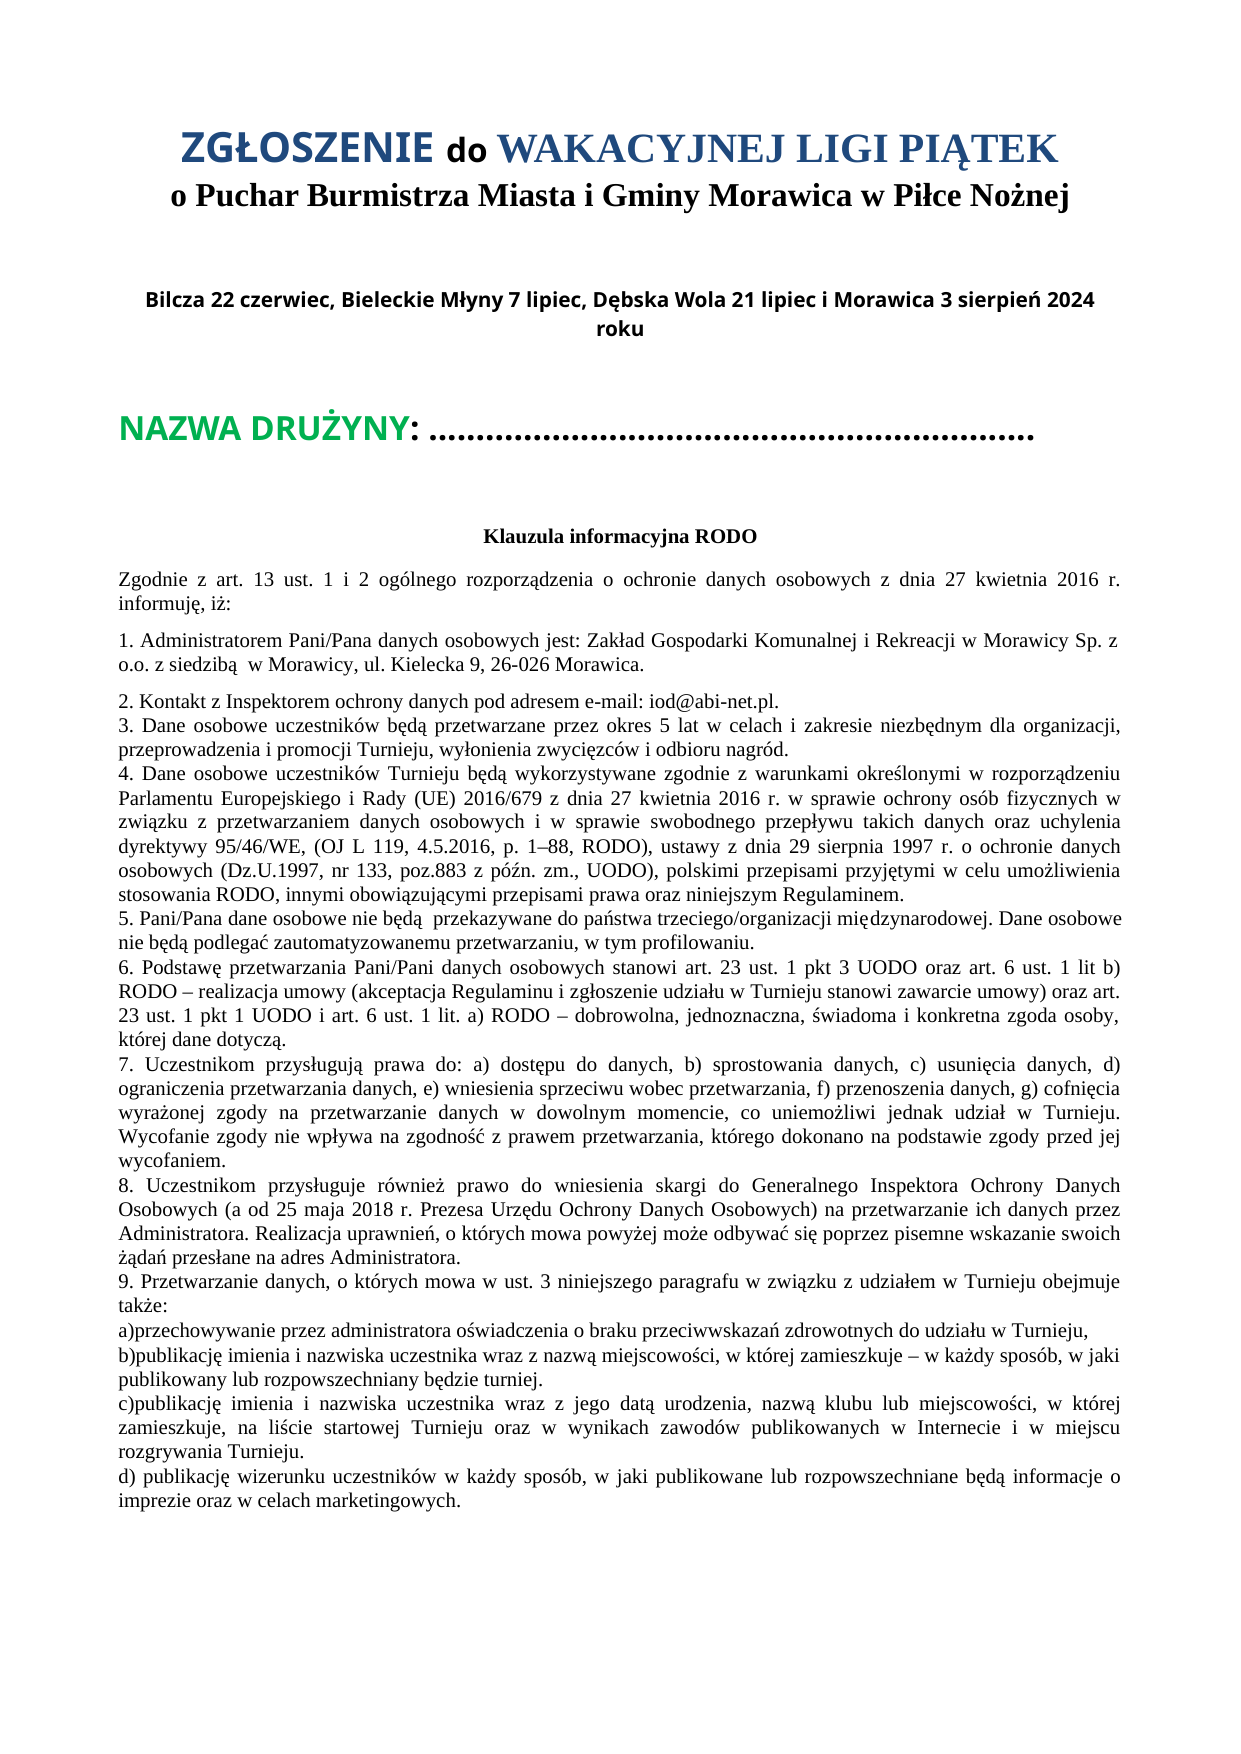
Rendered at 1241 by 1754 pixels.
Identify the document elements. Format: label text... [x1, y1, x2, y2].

text ZGŁOSZENIE do WAKACYJNEJ LIGI PIĄTEK [118, 118, 1122, 175]
text Bilcza 22 czerwiec, Bieleckie Młyny 7 lipiec, Dębska Wola 21 lipiec i Morawica 3 sierpień 2024 roku [118, 286, 1122, 342]
text 2. Kontakt z Inspektorem ochrony danych pod adresem e-mail: iod@abi-net.pl. [118, 689, 1119, 713]
text NAZWA DRUŻYNY: ................................................................ [118, 405, 1122, 450]
text o Puchar Burmistrza Miasta i Gminy Morawica w Piłce Nożnej [118, 175, 1122, 213]
text 3. Dane osobowe uczestników będą przetwarzane przez okres 5 lat w celach i zakresie niezbędnym dla organizacji, przeprowadzenia i promocji Turnieju, wyłonienia zwycięzców i odbioru nagród. [118, 713, 1122, 761]
text 6. Podstawę przetwarzania Pani/Pani danych osobowych stanowi art. 23 ust. 1 pkt 3 UODO oraz art. 6 ust. 1 lit b) RODO – realizacja umowy (akceptacja Regulaminu i zgłoszenie udziału w Turnieju stanowi zawarcie umowy) oraz art. 23 ust. 1 pkt 1 UODO i art. 6 ust. 1 lit. a) RODO – dobrowolna, jednoznaczna, świadoma i konkretna zgoda osoby, której dane dotyczą. [118, 955, 1122, 1051]
text Zgodnie z art. 13 ust. 1 i 2 ogólnego rozporządzenia o ochronie danych osobowych z dnia 27 kwietnia 2016 r. informuję, iż: [118, 567, 1122, 615]
text 7. Uczestnikom przysługują prawa do: a) dostępu do danych, b) sprostowania danych, c) usunięcia danych, d) ograniczenia przetwarzania danych, e) wniesienia sprzeciwu wobec przetwarzania, f) przenoszenia danych, g) cofnięcia wyrażonej zgody na przetwarzanie danych w dowolnym momencie, co uniemożliwi jednak udział w Turnieju. Wycofanie zgody nie wpływa na zgodność z prawem przetwarzania, którego dokonano na podstawie zgody przed jej wycofaniem. [118, 1052, 1122, 1172]
text a)przechowywanie przez administratora oświadczenia o braku przeciwwskazań zdrowotnych do udziału w Turnieju, [118, 1318, 1122, 1342]
text 8. Uczestnikom przysługuje również prawo do wniesienia skargi do Generalnego Inspektora Ochrony Danych Osobowych (a od 25 maja 2018 r. Prezesa Urzędu Ochrony Danych Osobowych) na przetwarzanie ich danych przez Administratora. Realizacja uprawnień, o których mowa powyżej może odbywać się poprzez pisemne wskazanie swoich żądań przesłane na adres Administratora. [118, 1172, 1122, 1269]
text 5. Pani/Pana dane osobowe nie będą przekazywane do państwa trzeciego/organizacji międzynarodowej. Dane osobowe nie będą podlegać zautomatyzowanemu przetwarzaniu, w tym profilowaniu. [118, 906, 1122, 954]
text 9. Przetwarzanie danych, o których mowa w ust. 3 niniejszego paragrafu w związku z udziałem w Turnieju obejmuje także: [118, 1269, 1122, 1317]
text 4. Dane osobowe uczestników Turnieju będą wykorzystywane zgodnie z warunkami określonymi w rozporządzeniu Parlamentu Europejskiego i Rady (UE) 2016/679 z dnia 27 kwietnia 2016 r. w sprawie ochrony osób fizycznych w związku z przetwarzaniem danych osobowych i w sprawie swobodnego przepływu takich danych oraz uchylenia dyrektywy 95/46/WE, (OJ L 119, 4.5.2016, p. 1–88, RODO), ustawy z dnia 29 sierpnia 1997 r. o ochronie danych osobowych (Dz.U.1997, nr 133, poz.883 z późn. zm., UODO), polskimi przepisami przyjętymi w celu umożliwienia stosowania RODO, innymi obowiązującymi przepisami prawa oraz niniejszym Regulaminem. [118, 761, 1122, 906]
text c)publikację imienia i nazwiska uczestnika wraz z jego datą urodzenia, nazwą klubu lub miejscowości, w której zamieszkuje, na liście startowej Turnieju oraz w wynikach zawodów publikowanych w Internecie i w miejscu rozgrywania Turnieju. [118, 1391, 1122, 1463]
text d) publikację wizerunku uczestników w każdy sposób, w jaki publikowane lub rozpowszechniane będą informacje o imprezie oraz w celach marketingowych. [118, 1464, 1122, 1512]
text b)publikację imienia i nazwiska uczestnika wraz z nazwą miejscowości, w której zamieszkuje – w każdy sposób, w jaki publikowany lub rozpowszechniany będzie turniej. [118, 1342, 1122, 1391]
text 1. Administratorem Pani/Pana danych osobowych jest: Zakład Gospodarki Komunalnej i Rekreacji w Morawicy Sp. z o.o. z siedzibą w Morawicy, ul. Kielecka 9, 26-026 Morawica. [118, 628, 1119, 676]
text Klauzula informacyjna RODO [118, 524, 1122, 548]
